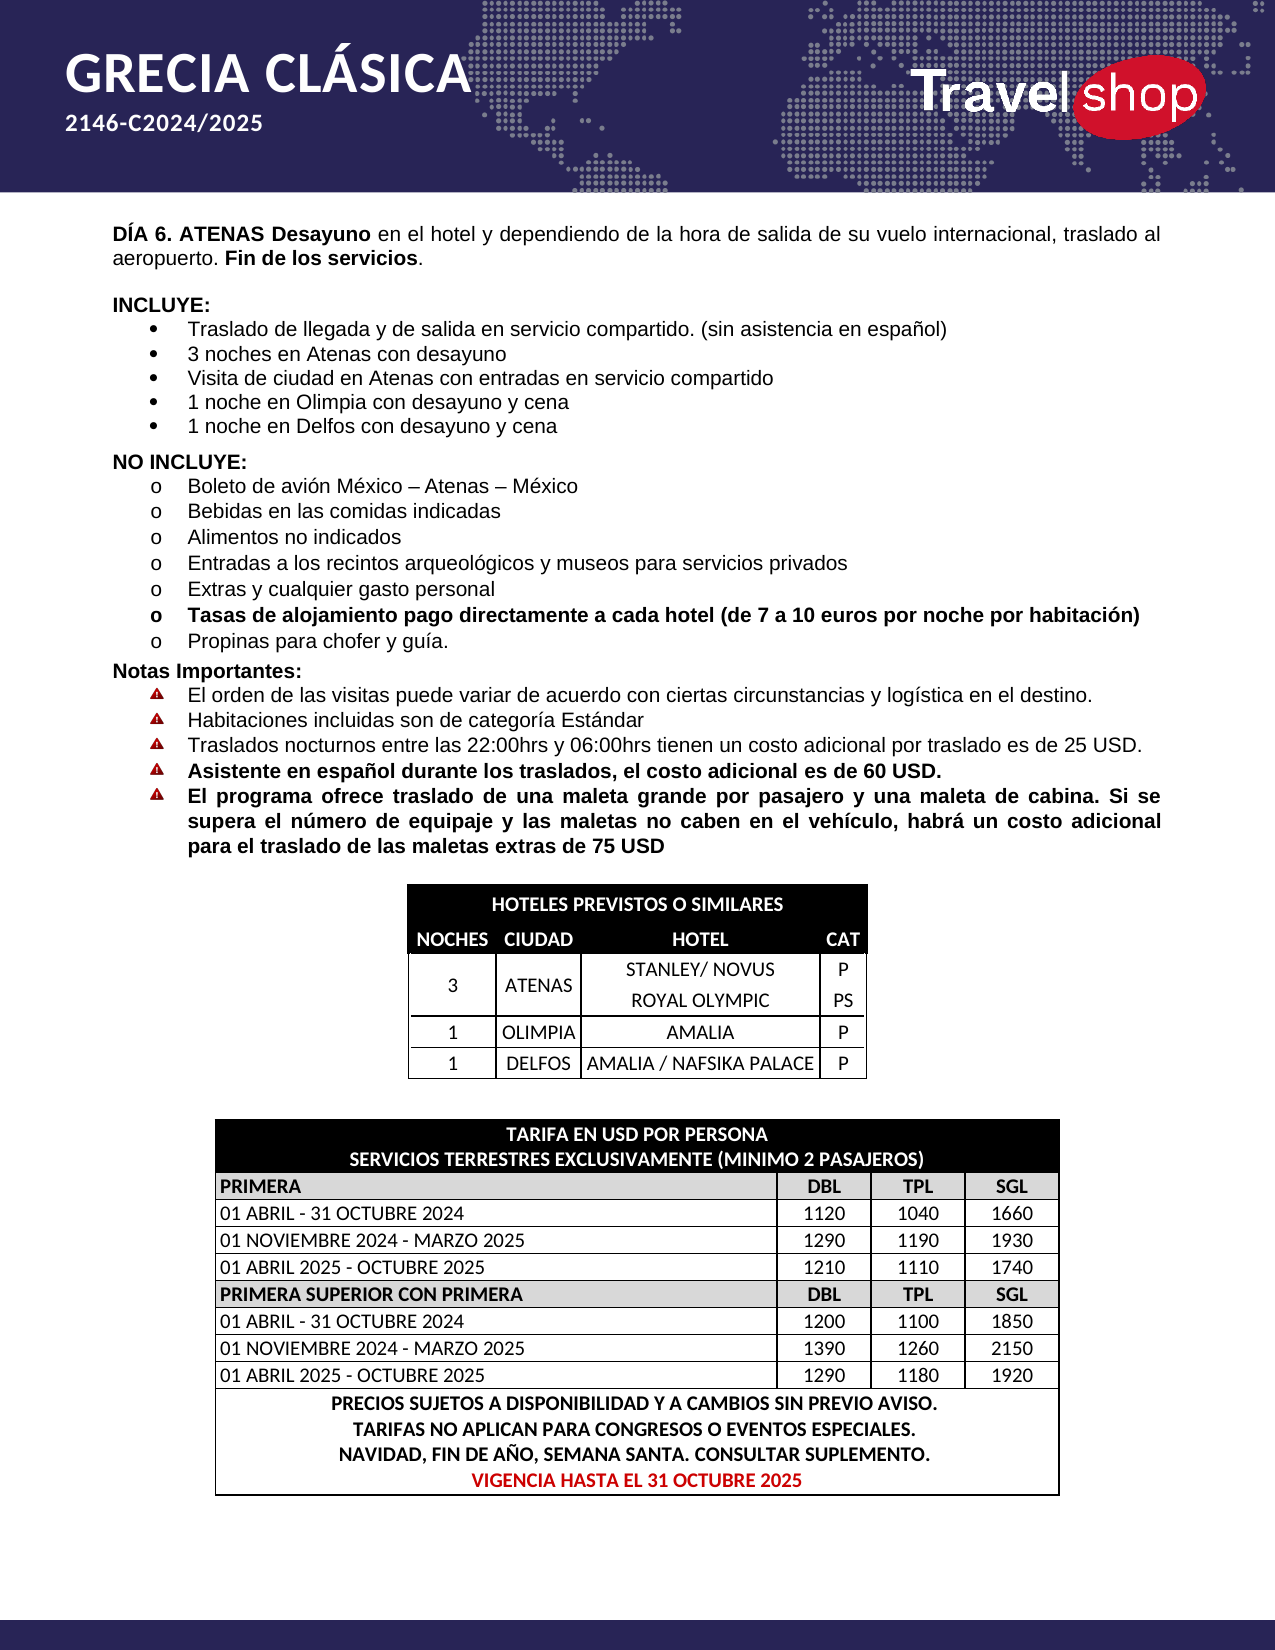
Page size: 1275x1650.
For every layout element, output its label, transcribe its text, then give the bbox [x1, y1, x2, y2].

picture [150, 786, 164, 804]
table_cell DBL [778, 1173, 870, 1199]
table_cell 1210 [778, 1254, 870, 1280]
table_cell P [821, 953, 866, 984]
list Alimentos no indicados [150, 525, 1163, 551]
table_cell PS [821, 984, 866, 1015]
list Extras y cualquier gasto personal [150, 577, 1163, 603]
table_cell CIUDAD [498, 925, 579, 953]
table_cell TPL [872, 1281, 964, 1307]
table_cell CAT [821, 925, 865, 953]
table_cell 01 ABRIL - 31 OCTUBRE 2024 [216, 1308, 776, 1334]
list Visita de ciudad en Atenas con entradas en servicio compartido [150, 365, 1163, 389]
table_cell 1190 [872, 1227, 964, 1253]
table_cell 1110 [872, 1254, 964, 1280]
picture [150, 761, 164, 779]
list Habitaciones incluidas son de categoría Estándar [150, 708, 1163, 732]
table_cell AMALIA [582, 1017, 819, 1046]
table_cell DBL [778, 1281, 870, 1307]
table_cell 1740 [966, 1254, 1058, 1280]
table_cell 01 NOVIEMBRE 2024 - MARZO 2025 [216, 1335, 776, 1361]
list El programa ofrece traslado de una maleta grande por pasajero y una maleta de cabina. Si se supera el número de equipaje y las maletas no caben en el vehículo, habrá un costo adicional para el traslado de las maletas extras de 75 USD [150, 783, 1163, 858]
text INCLUYE: [112, 293, 1163, 317]
list El orden de las visitas puede variar de acuerdo con ciertas circunstancias y logística en el destino. [150, 683, 1163, 707]
table_cell 01 ABRIL 2025 - OCTUBRE 2025 [216, 1362, 776, 1388]
table_cell DELFOS [497, 1048, 580, 1078]
table_cell 2150 [966, 1335, 1058, 1361]
table_cell 1390 [778, 1335, 870, 1361]
picture [150, 686, 164, 703]
table_cell PRIMERA SUPERIOR CON PRIMERA [216, 1281, 776, 1307]
list Tasas de alojamiento pago directamente a cada hotel (de 7 a 10 euros por noche por habitación) [150, 603, 1163, 628]
list Traslados nocturnos entre las 22:00hrs y 06:00hrs tienen un costo adicional por traslado es de 25 USD. [150, 733, 1163, 757]
list Propinas para chofer y guía. [150, 628, 1163, 654]
table_cell 1120 [778, 1200, 870, 1226]
list 1 noche en Olimpia con desayuno y cena [150, 389, 1163, 413]
table_cell 01 ABRIL - 31 OCTUBRE 2024 [216, 1200, 776, 1226]
list 3 noches en Atenas con desayuno [150, 341, 1163, 365]
table_header HOTELES PREVISTOS O SIMILARES [410, 887, 865, 921]
list 1 noche en Delfos con desayuno y cena [150, 413, 1163, 438]
list Traslado de llegada y de salida en servicio compartido. (sin asistencia en español) [150, 317, 1163, 341]
table_cell PRIMERA [216, 1173, 776, 1199]
table_cell P [821, 1046, 866, 1078]
table_cell 1850 [966, 1308, 1058, 1334]
table_cell 1290 [778, 1227, 870, 1253]
text Notas Importantes: [112, 659, 1163, 683]
table_cell NOCHES [410, 925, 495, 953]
table_cell 1 [409, 1046, 495, 1078]
picture [150, 736, 164, 753]
table_cell 1920 [966, 1362, 1058, 1388]
table_cell SGL [966, 1173, 1058, 1199]
table_cell 1 [409, 1015, 495, 1046]
table_cell 1290 [778, 1362, 870, 1388]
table_cell HOTEL [583, 925, 818, 953]
table_cell ROYAL OLYMPIC [582, 984, 819, 1015]
list Bebidas en las comidas indicadas [150, 499, 1163, 525]
list Entradas a los recintos arqueológicos y museos para servicios privados [150, 551, 1163, 577]
table_cell 1930 [966, 1227, 1058, 1253]
table_cell TPL [872, 1173, 964, 1199]
table_cell 1100 [872, 1308, 964, 1334]
table_cell ATENAS [497, 954, 580, 1015]
table_cell 1180 [872, 1362, 964, 1388]
table_cell AMALIA / NAFSIKA PALACE [582, 1048, 819, 1078]
table_cell PRECIOS SUJETOS A DISPONIBILIDAD Y A CAMBIOS SIN PREVIO AVISO. TARIFAS NO APLICAN PARA CONGRESOS O EVENTOS ESPECIALES. NAVIDAD, FIN DE AÑO, SEMANA SANTA. CONSULTAR SUPLEMENTO. VIGENCIA HASTA EL 31 OCTUBRE 2025 [216, 1389, 1058, 1494]
table_cell 1260 [872, 1335, 964, 1361]
table_cell 1200 [778, 1308, 870, 1334]
table_cell SERVICIOS TERRESTRES EXCLUSIVAMENTE (MINIMO 2 PASAJEROS) [216, 1146, 1058, 1172]
table_cell OLIMPIA [497, 1017, 580, 1046]
text Día 6. Atenas Desayuno en el hotel y dependiendo de la hora de salida de su vuelo internacional, traslado al aeropuerto. Fin de los servicios. [112, 221, 1163, 269]
picture [150, 711, 164, 728]
list Boleto de avión México – Atenas – México [150, 473, 1163, 499]
table_cell 01 ABRIL 2025 - OCTUBRE 2025 [216, 1254, 776, 1280]
table_cell SGL [966, 1281, 1058, 1307]
table_header TARIFA EN USD POR PERSONA [216, 1121, 1058, 1146]
table_cell 01 NOVIEMBRE 2024 - MARZO 2025 [216, 1227, 776, 1253]
table_cell 3 [409, 954, 495, 1015]
text NO INCLUYE: [112, 449, 1163, 473]
table_cell 1660 [966, 1200, 1058, 1226]
table_cell 1040 [872, 1200, 964, 1226]
list Asistente en español durante los traslados, el costo adicional es de 60 USD. [150, 758, 1163, 782]
picture [910, 55, 1206, 140]
table_cell P [821, 1015, 866, 1046]
table_cell STANLEY/ NOVUS [582, 954, 819, 984]
